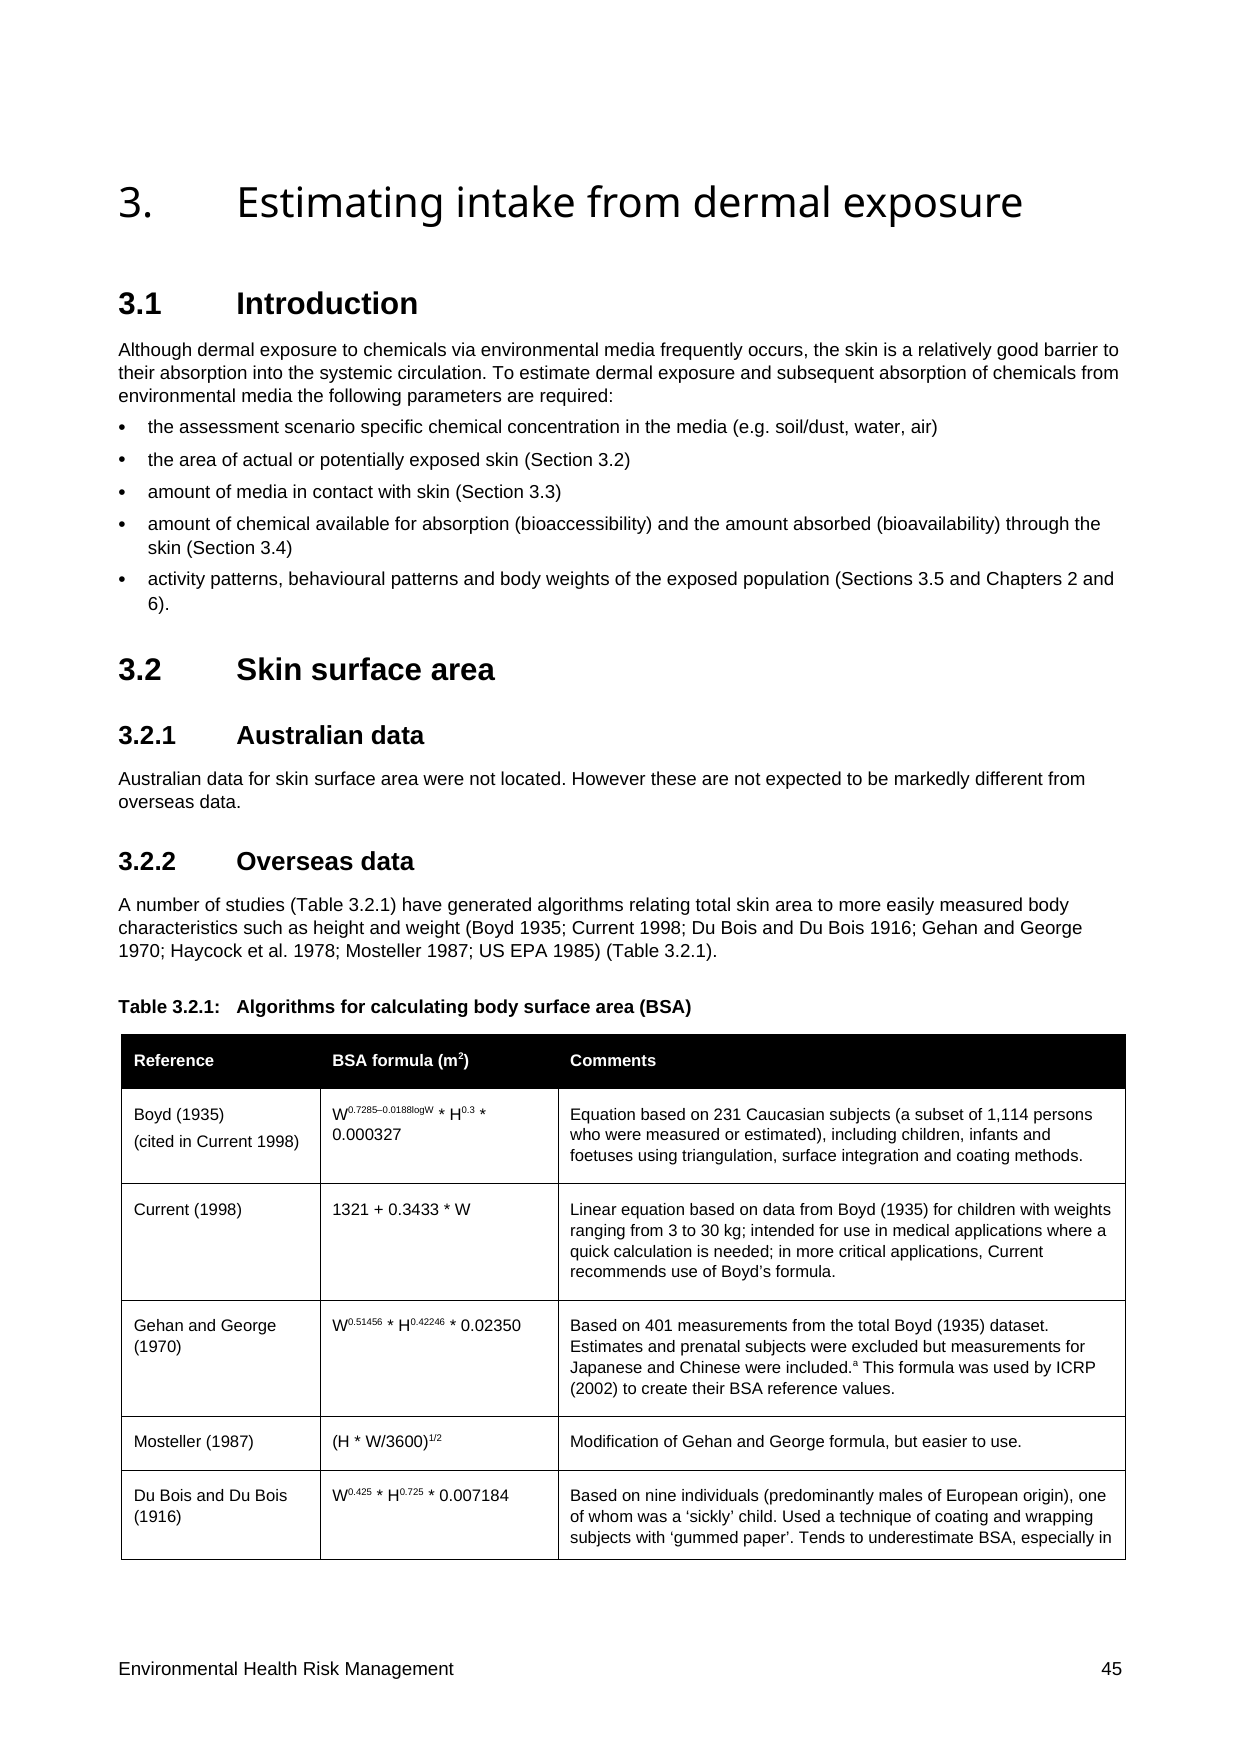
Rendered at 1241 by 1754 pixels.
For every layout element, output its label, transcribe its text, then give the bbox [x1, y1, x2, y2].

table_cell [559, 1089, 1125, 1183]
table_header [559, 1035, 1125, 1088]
list Overseas data [118, 846, 1122, 876]
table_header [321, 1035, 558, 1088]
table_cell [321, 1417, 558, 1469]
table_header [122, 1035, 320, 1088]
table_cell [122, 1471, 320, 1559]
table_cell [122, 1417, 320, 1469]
list amount of media in contact with skin (Section 3.3) [118, 479, 1122, 503]
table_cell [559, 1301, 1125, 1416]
text A number of studies (Table 3.2.1) have generated algorithms relating total skin area to more easily measured body characteristics such as height and weight (Boyd 1935; Current 1998; Du Bois and Du Bois 1916; Gehan and George 1970; Haycock et al. 1978; Mosteller 1987; US EPA 1985) (Table 3.2.1). [118, 892, 1122, 961]
list activity patterns, behavioural patterns and body weights of the exposed population (Sections 3.5 and Chapters 2 and 6). [118, 567, 1122, 614]
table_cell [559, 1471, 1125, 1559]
list Skin surface area [118, 647, 1122, 687]
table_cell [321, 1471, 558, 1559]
text Australian data for skin surface area were not located. However these are not expected to be markedly different from overseas data. [118, 767, 1122, 812]
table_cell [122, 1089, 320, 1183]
list the assessment scenario specific chemical concentration in the media (e.g. soil/dust, water, air) [118, 415, 1122, 439]
list Introduction [118, 282, 1122, 321]
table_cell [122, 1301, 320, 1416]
subtitle Table 3.2.1: Algorithms for calculating body surface area (BSA) [118, 994, 1122, 1017]
list Estimating intake from dermal exposure [118, 173, 1122, 229]
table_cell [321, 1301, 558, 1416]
list the area of actual or potentially exposed skin (Section 3.2) [118, 447, 1122, 471]
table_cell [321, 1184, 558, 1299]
list Australian data [118, 720, 1122, 750]
text Although dermal exposure to chemicals via environmental media frequently occurs, the skin is a relatively good barrier to their absorption into the systemic circulation. To estimate dermal exposure and subsequent absorption of chemicals from environmental media the following parameters are required: [118, 338, 1122, 407]
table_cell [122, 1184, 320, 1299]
list amount of chemical available for absorption (bioaccessibility) and the amount absorbed (bioavailability) through the skin (Section 3.4) [118, 512, 1122, 559]
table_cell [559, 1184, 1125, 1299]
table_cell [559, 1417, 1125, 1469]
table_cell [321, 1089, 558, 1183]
